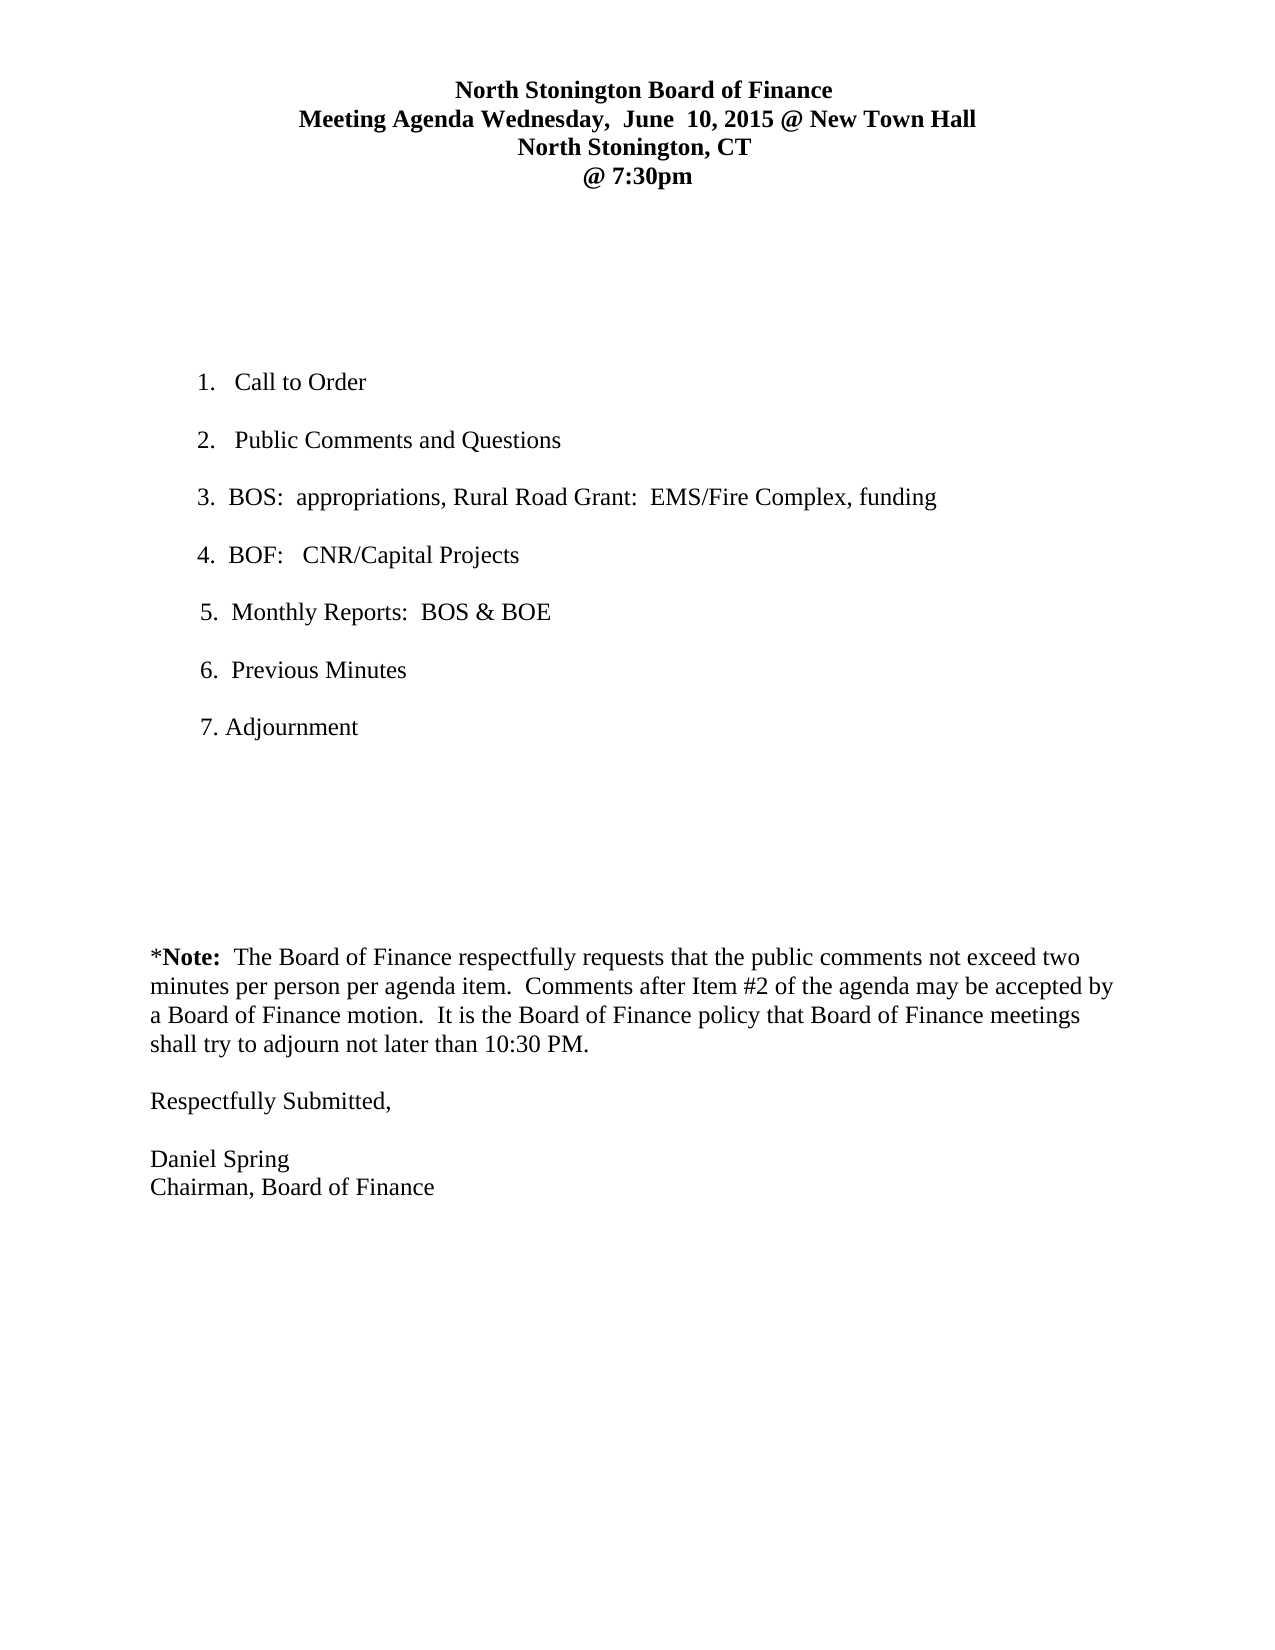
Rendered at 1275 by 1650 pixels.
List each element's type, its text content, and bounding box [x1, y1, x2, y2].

text *Note: The Board of Finance respectfully requests that the public comments not exceed two minutes per person per agenda item. Comments after Item #2 of the agenda may be accepted by a Board of Finance motion. It is the Board of Finance policy that Board of Finance meetings shall try to adjourn not later than 10:30 PM. Respectfully Submitted, [150, 942, 1125, 1144]
text 6. Previous Minutes [200, 655, 1125, 684]
list Public Comments and Questions [197, 425, 1125, 454]
text Chairman, Board of Finance [150, 1172, 1125, 1201]
text 5. Monthly Reports: BOS & BOE [150, 597, 1125, 626]
list Call to Order [197, 367, 1125, 396]
text 3. BOS: appropriations, Rural Road Grant: EMS/Fire Complex, funding [197, 482, 1125, 511]
text Daniel Spring [150, 1144, 1125, 1172]
text 7. Adjournment [150, 712, 1125, 741]
text 4. BOF: CNR/Capital Projects [197, 540, 1125, 569]
